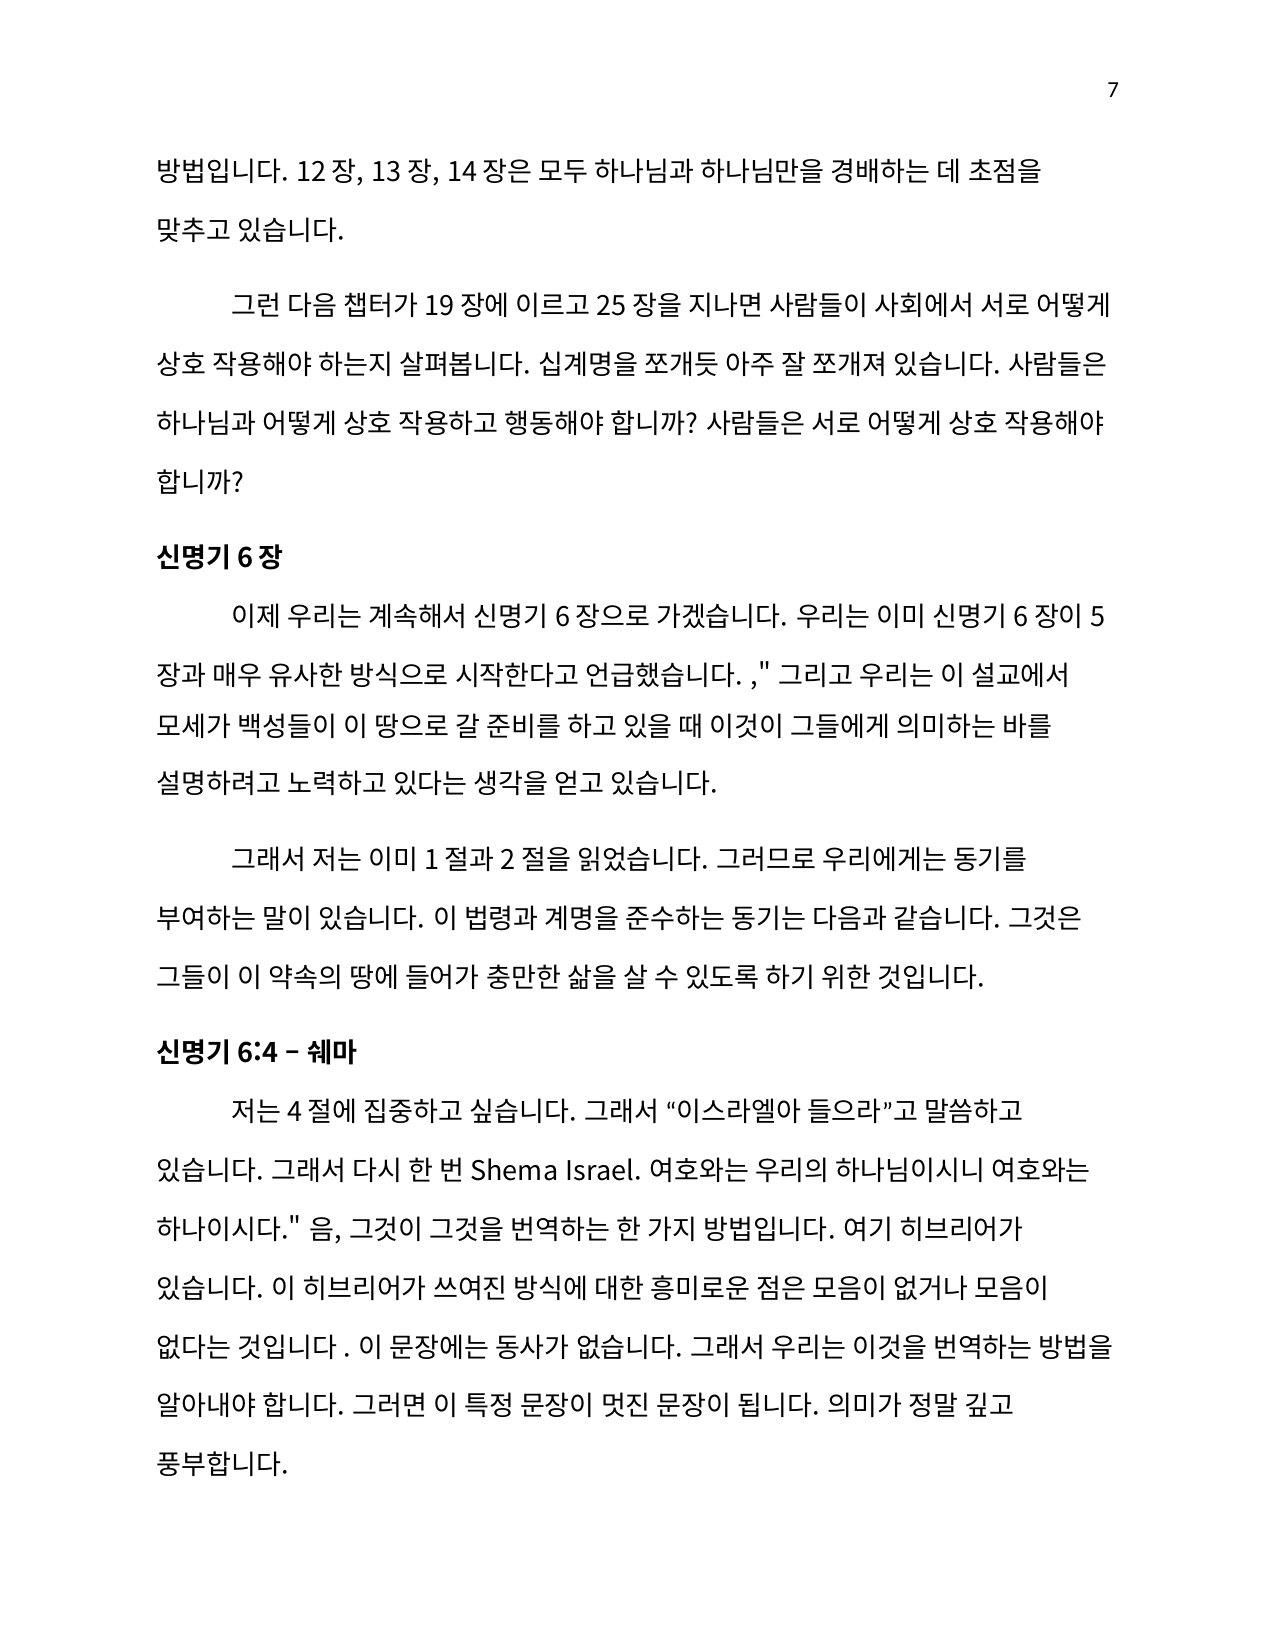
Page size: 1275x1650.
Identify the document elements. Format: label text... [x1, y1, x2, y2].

text 그런 다음 챕터가 19장에 이르고 25장을 지나면 사람들이 사회에서 서로 어떻게 상호 작용해야 하는지 살펴봅니다. 십계명을 쪼개듯 아주 잘 쪼개져 있습니다. 사람들은 하나님과 어떻게 상호 작용하고 행동해야 합니까? 사람들은 서로 어떻게 상호 작용해야 합니까? [156, 284, 1118, 500]
text 그래서 저는 이미 1절과 2절을 읽었습니다. 그러므로 우리에게는 동기를 부여하는 말이 있습니다. 이 법령과 계명을 준수하는 동기는 다음과 같습니다. 그것은 그들이 이 약속의 땅에 들어가 충만한 삶을 살 수 있도록 하기 위한 것입니다. [156, 838, 1118, 995]
text 신명기 6:4 – 쉐마 저는 4절에 집중하고 싶습니다. 그래서 “이스라엘아 들으라”고 말씀하고 있습니다. 그래서 다시 한 번 Shema Israel. 여호와는 우리의 하나님이시니 여호와는 하나이시다." 음, 그것이 그것을 번역하는 한 가지 방법입니다. 여기 히브리어가 있습니다. 이 히브리어가 쓰여진 방식에 대한 흥미로운 점은 모음이 없거나 모음이 없다는 것입니다 . 이 문장에는 동사가 없습니다. 그래서 우리는 이것을 번역하는 방법을 알아내야 합니다. 그러면 이 특정 문장이 멋진 문장이 됩니다. 의미가 정말 깊고 풍부합니다. [156, 1031, 1118, 1482]
text 신명기 6장 이제 우리는 계속해서 신명기 6장으로 가겠습니다. 우리는 이미 신명기 6장이 5장과 매우 유사한 방식으로 시작한다고 언급했습니다. ," 그리고 우리는 이 설교에서 모세가 백성들이 이 땅으로 갈 준비를 하고 있을 때 이것이 그들에게 의미하는 바를 설명하려고 노력하고 있다는 생각을 얻고 있습니다. [156, 536, 1118, 802]
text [156, 150, 1118, 248]
